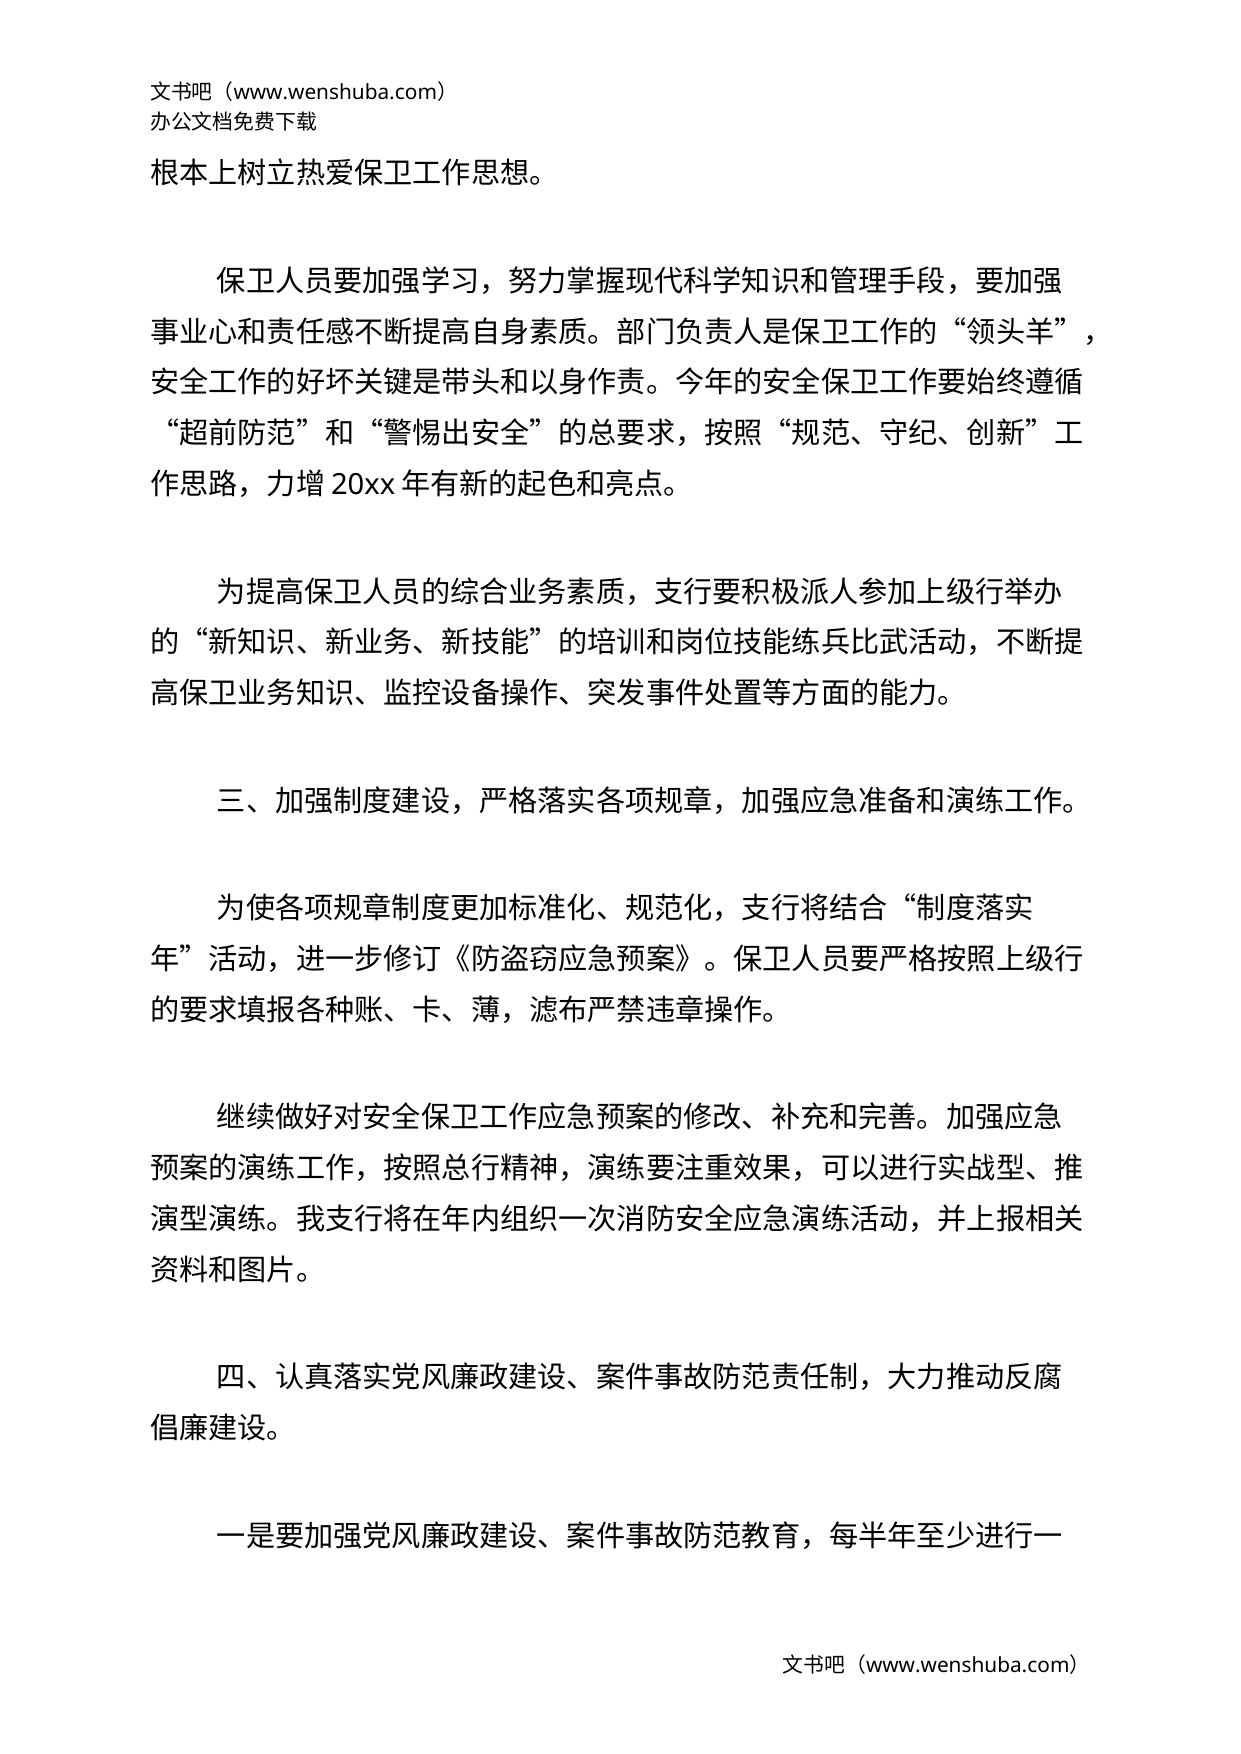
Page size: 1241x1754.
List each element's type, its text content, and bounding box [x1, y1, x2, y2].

text 继续做好对安全保卫工作应急预案的修改、补充和完善。加强应急预案的演练工作，按照总行精神，演练要注重效果，可以进行实战型、推演型演练。我支行将在年内组织一次消防安全应急演练活动，并上报相关资料和图片。 [150, 1094, 1090, 1288]
text 保卫人员要加强学习，努力掌握现代科学知识和管理手段，要加强事业心和责任感不断提高自身素质。部门负责人是保卫工作的“领头羊”，安全工作的好坏关键是带头和以身作责。今年的安全保卫工作要始终遵循“超前防范”和“警惕出安全”的总要求，按照“规范、守纪、创新”工作思路，力增20xx年有新的起色和亮点。 [150, 258, 1090, 503]
text 三、加强制度建设，严格落实各项规章，加强应急准备和演练工作。 [150, 777, 1090, 819]
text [150, 150, 1090, 192]
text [150, 1512, 1090, 1554]
text 四、认真落实党风廉政建设、案件事故防范责任制，大力推动反腐倡廉建设。 [150, 1354, 1090, 1447]
text 为使各项规章制度更加标准化、规范化，支行将结合“制度落实年”活动，进一步修订《防盗窃应急预案》。保卫人员要严格按照上级行的要求填报各种账、卡、薄，滤布严禁违章操作。 [150, 885, 1090, 1029]
text 为提高保卫人员的综合业务素质，支行要积极派人参加上级行举办的“新知识、新业务、新技能”的培训和岗位技能练兵比武活动，不断提高保卫业务知识、监控设备操作、突发事件处置等方面的能力。 [150, 568, 1090, 712]
